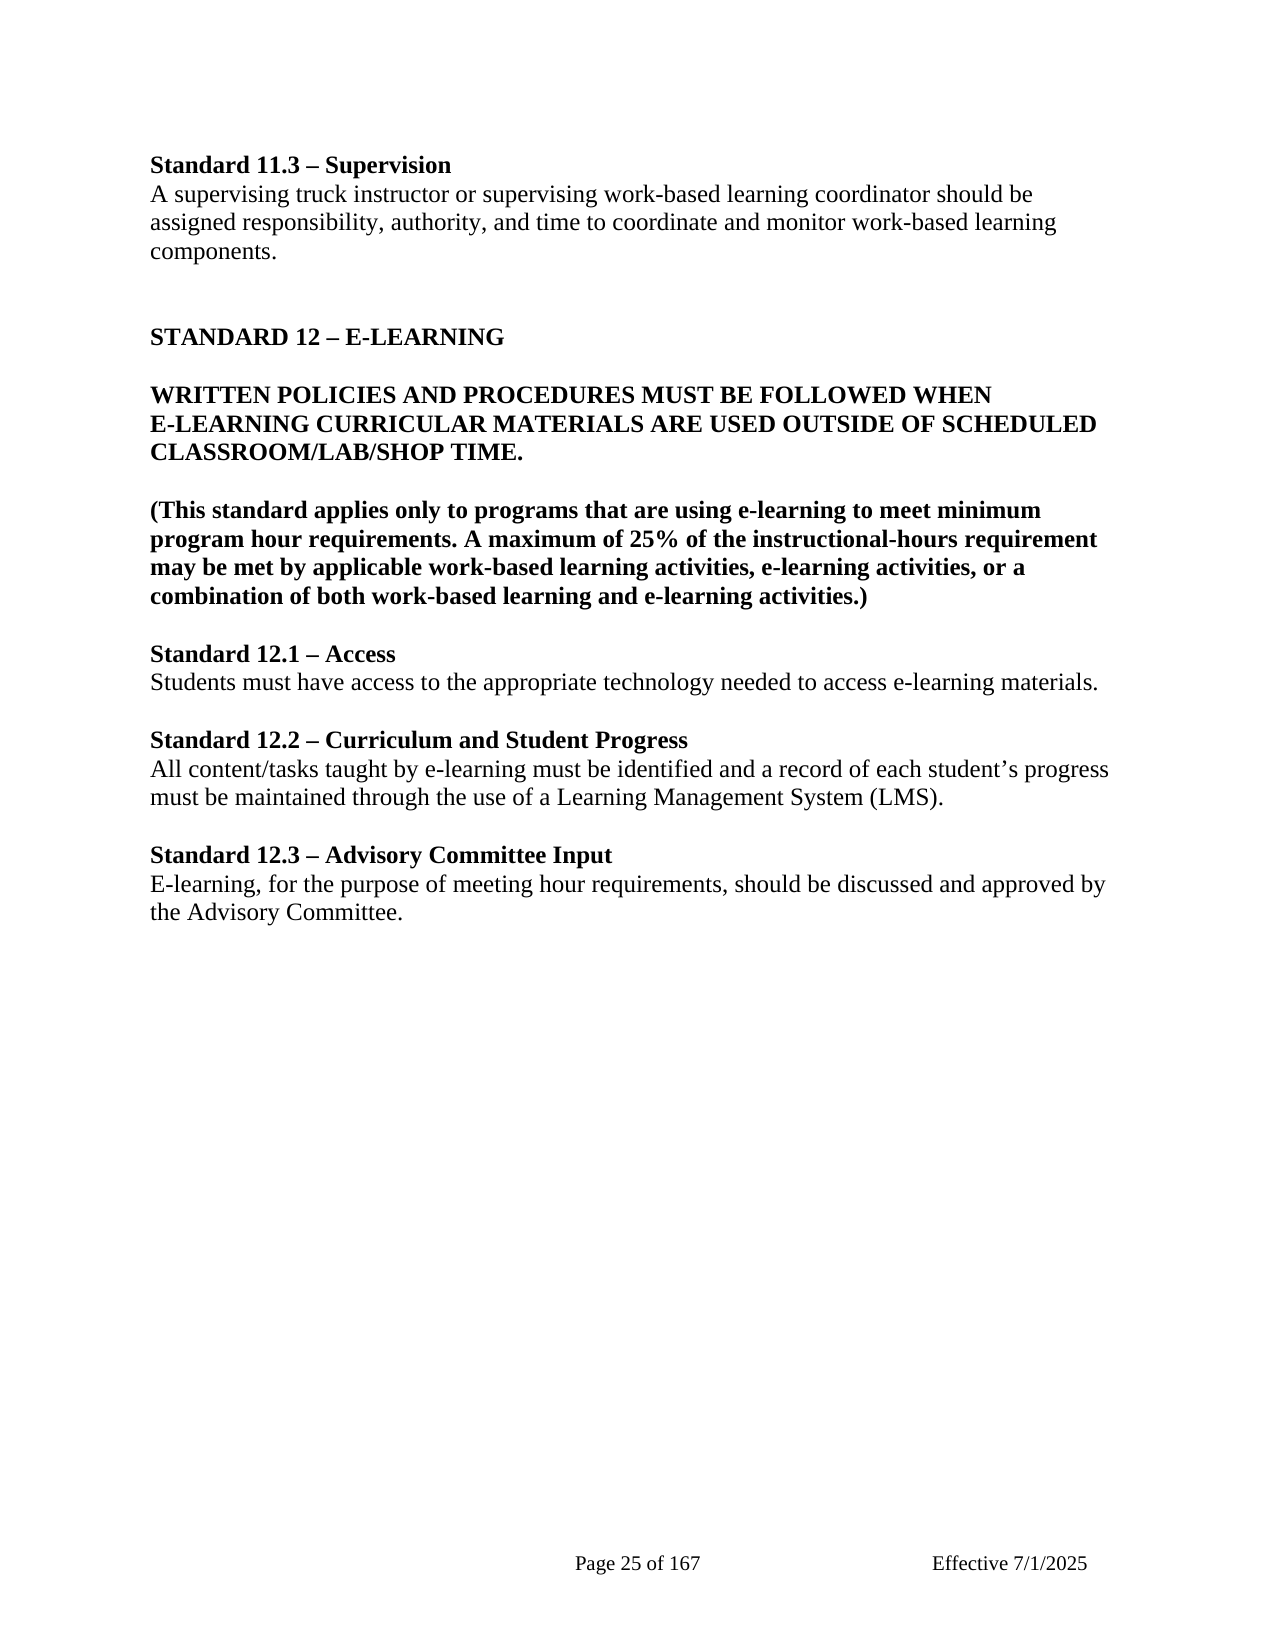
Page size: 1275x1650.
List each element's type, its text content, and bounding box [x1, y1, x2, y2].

text A supervising truck instructor or supervising work-based learning coordinator should be assigned responsibility, authority, and time to coordinate and monitor work-based learning components. [150, 179, 1125, 265]
text Standard 11.3 – Supervision [150, 150, 1125, 179]
text All content/tasks taught by e-learning must be identified and a record of each student’s progress must be maintained through the use of a Learning Management System (LMS). [150, 754, 1125, 811]
text Standard 12.1 – Access [150, 639, 1125, 667]
subtitle STANDARD 12 – E-LEARNING [150, 322, 1125, 351]
text WRITTEN POLICIES AND PROCEDURES MUST BE FOLLOWED WHEN [150, 380, 1125, 409]
text E-LEARNING CURRICULAR MATERIALS ARE USED OUTSIDE OF SCHEDULED CLASSROOM/LAB/SHOP TIME. [150, 409, 1125, 466]
text E-learning, for the purpose of meeting hour requirements, should be discussed and approved by the Advisory Committee. [150, 869, 1125, 926]
text (This standard applies only to programs that are using e-learning to meet minimum program hour requirements. A maximum of 25% of the instructional-hours requirement may be met by applicable work-based learning activities, e-learning activities, or a combination of both work-based learning and e-learning activities.) [150, 495, 1125, 610]
text Standard 12.2 – Curriculum and Student Progress [150, 725, 1125, 754]
text Standard 12.3 – Advisory Committee Input [150, 840, 1125, 869]
text Students must have access to the appropriate technology needed to access e-learning materials. [150, 667, 1125, 696]
